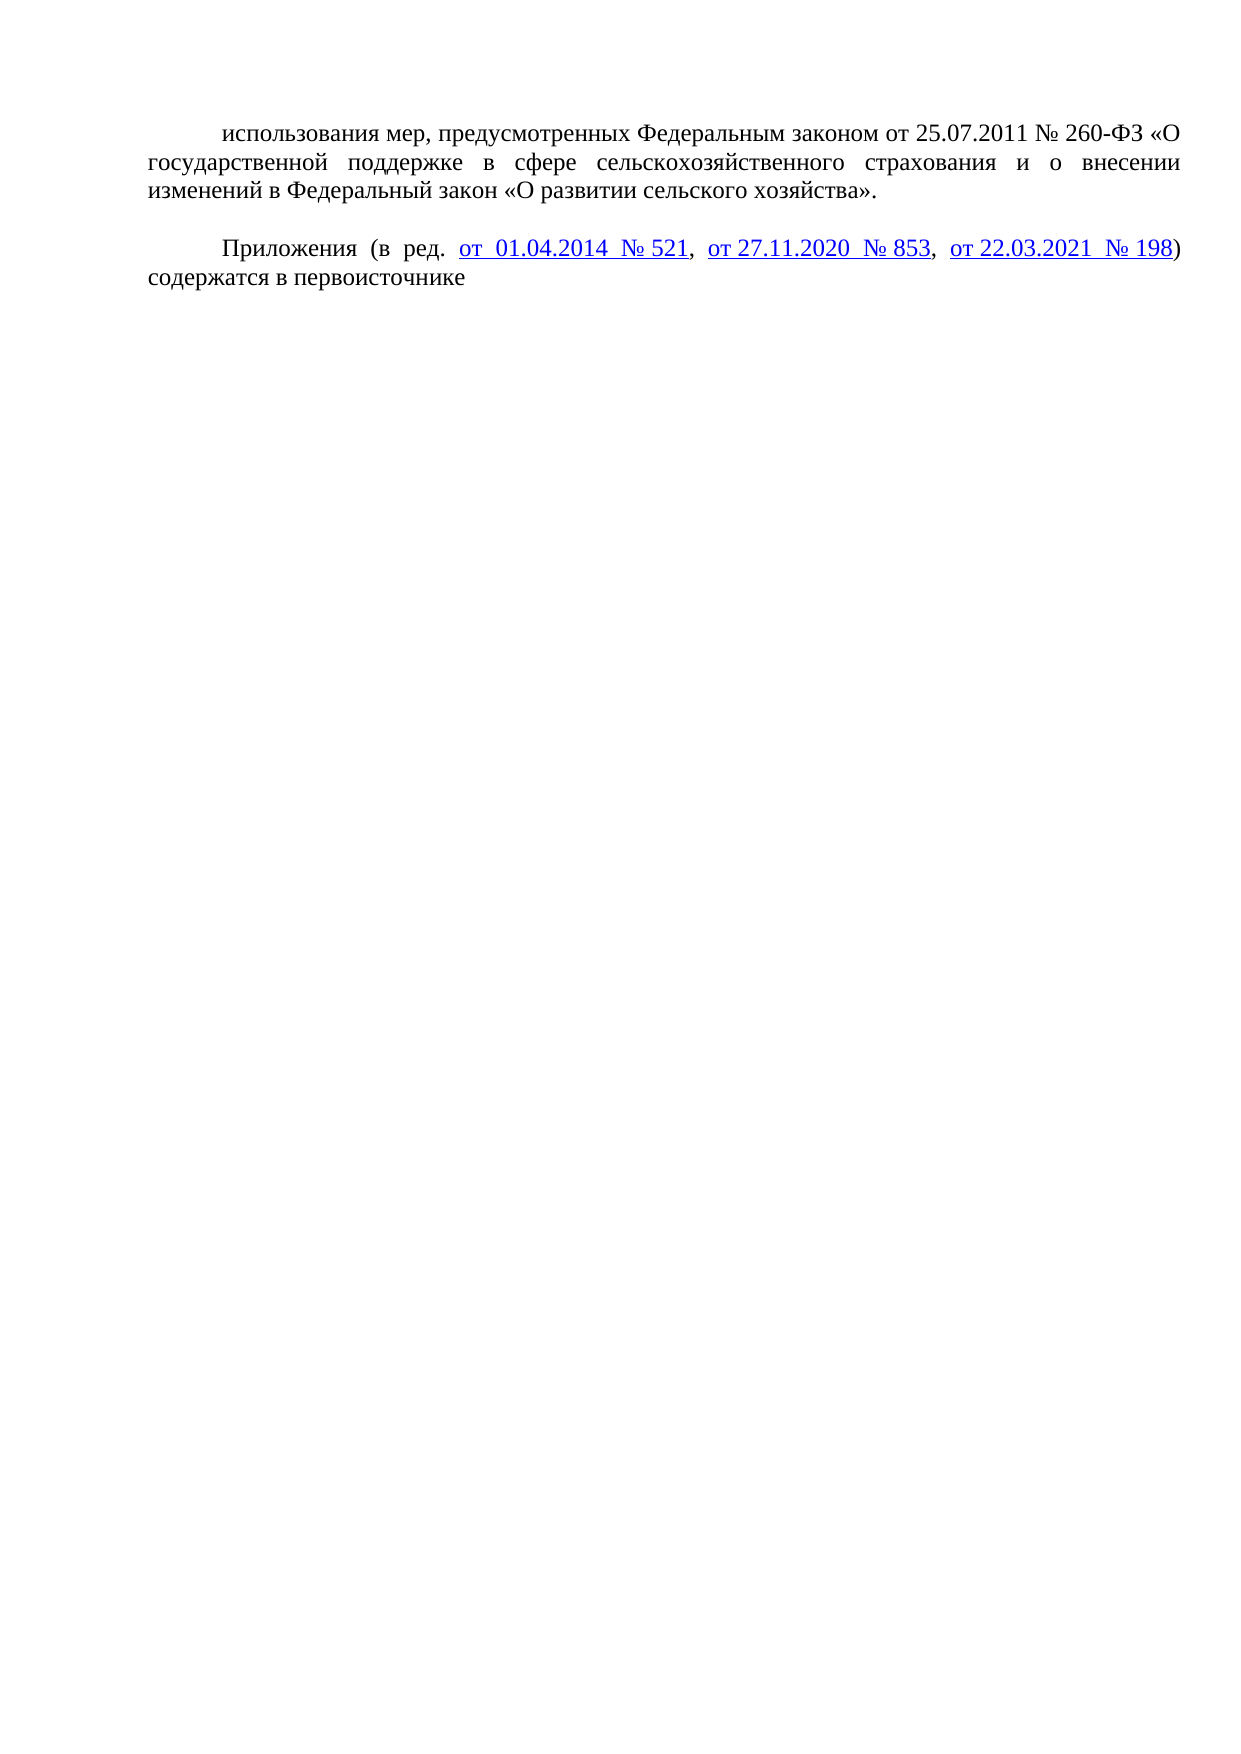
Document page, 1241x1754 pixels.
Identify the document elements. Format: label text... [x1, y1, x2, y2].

text Приложения (в ред. от 01.04.2014 № 521, от 27.11.2020 № 853, от 22.03.2021 № 198) содержатся в первоисточнике [148, 233, 1181, 291]
text использования мер, предусмотренных Федеральным законом от 25.07.2011 № 260-ФЗ «О государственной поддержке в сфере сельскохозяйственного страхования и о внесении изменений в Федеральный закон «О развитии сельского хозяйства». [148, 118, 1181, 204]
